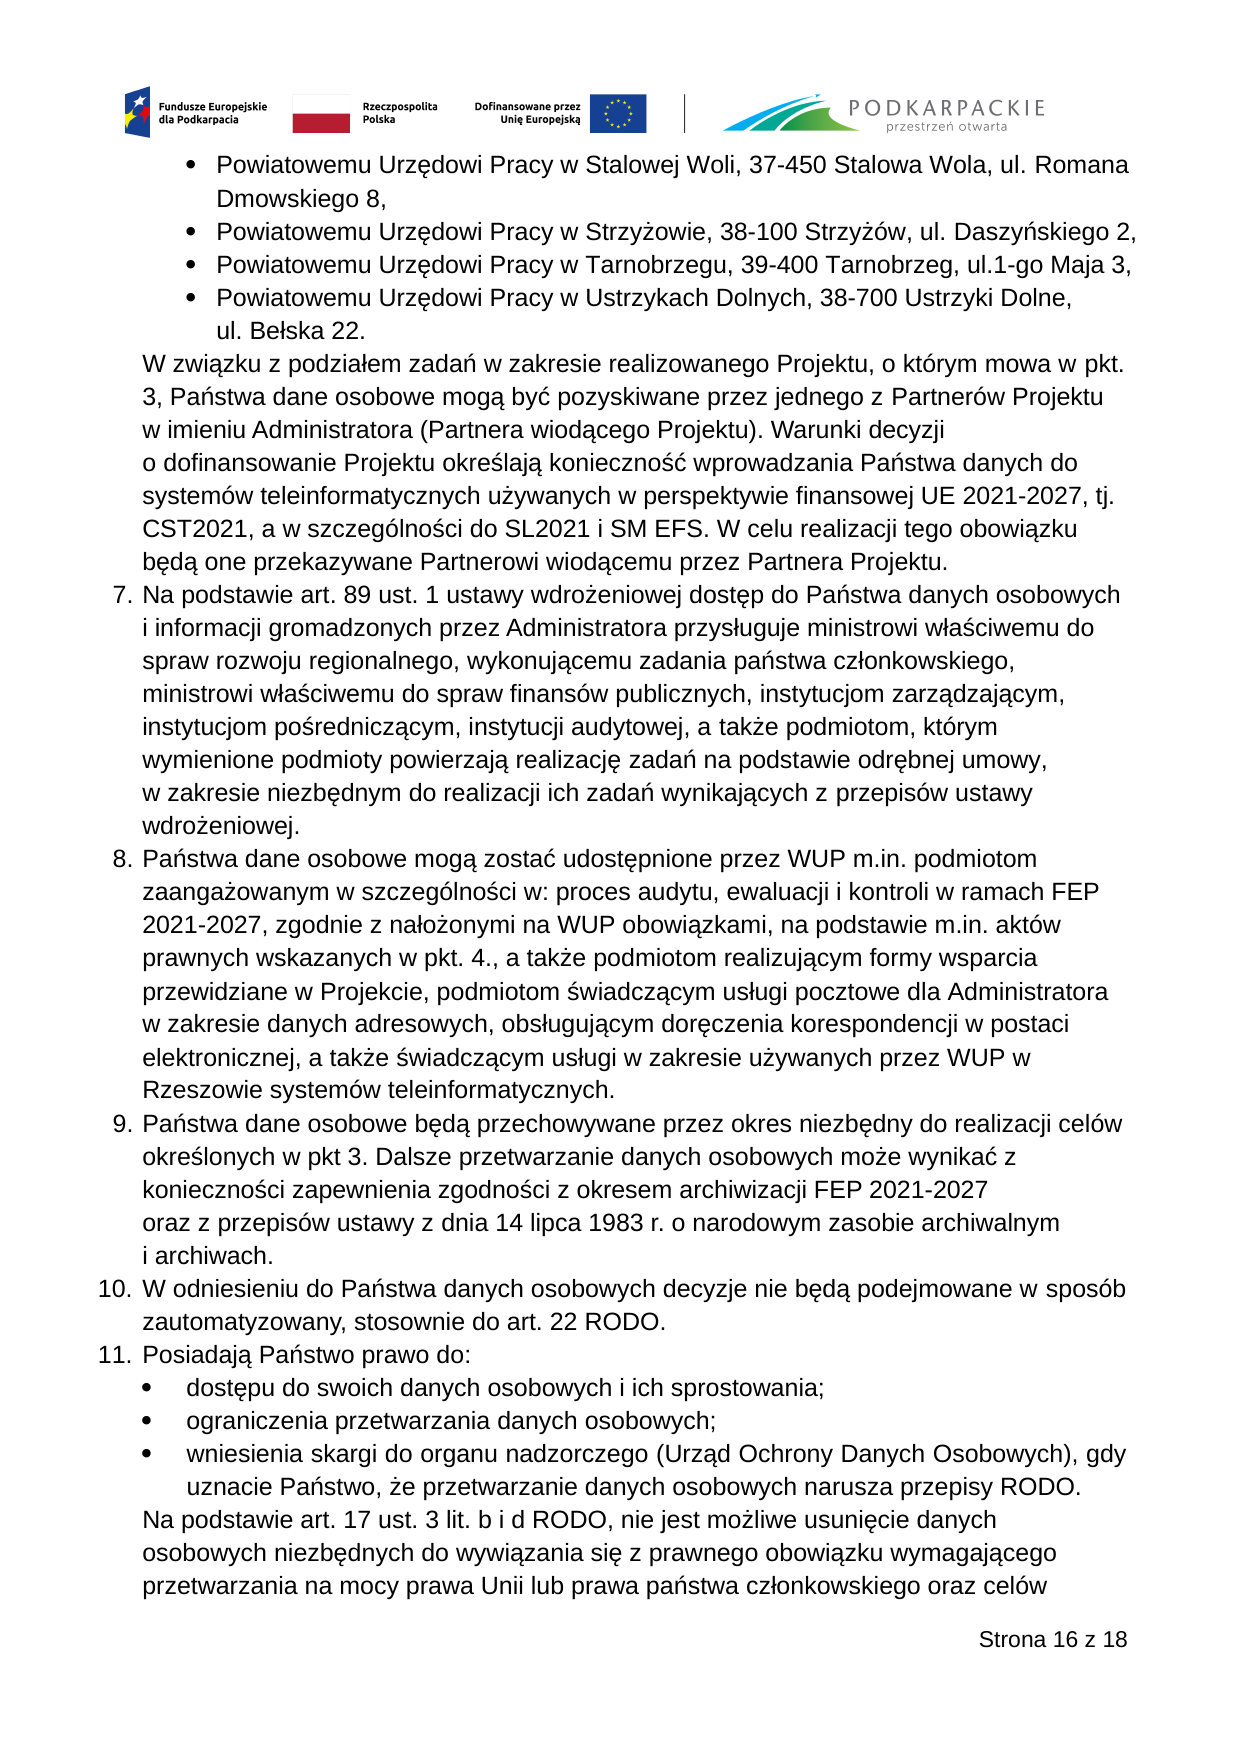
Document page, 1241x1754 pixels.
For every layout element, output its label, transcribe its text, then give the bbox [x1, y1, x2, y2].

list Państwa dane osobowe będą przechowywane przez okres niezbędny do realizacji celów określonych w pkt 3. Dalsze przetwarzanie danych osobowych może wynikać z konieczności zapewnienia zgodności z okresem archiwizacji FEP 2021-2027 oraz z przepisów ustawy z dnia 14 lipca 1983 r. o narodowym zasobie archiwalnym i archiwach. [112, 1108, 1128, 1269]
list Powiatowemu Urzędowi Pracy w Tarnobrzegu, 39-400 Tarnobrzeg, ul.1-go Maja 3, [186, 250, 1142, 279]
list Państwa dane osobowe mogą zostać udostępnione przez WUP m.in. podmiotom zaangażowanym w szczególności w: proces audytu, ewaluacji i kontroli w ramach FEP 2021-2027, zgodnie z nałożonymi na WUP obowiązkami, na podstawie m.in. aktów prawnych wskazanych w pkt. 4., a także podmiotom realizującym formy wsparcia przewidziane w Projekcie, podmiotom świadczącym usługi pocztowe dla Administratora w zakresie danych adresowych, obsługującym doręczenia korespondencji w postaci elektronicznej, a także świadczącym usługi w zakresie używanych przez WUP w Rzeszowie systemów teleinformatycznych. [112, 844, 1128, 1104]
list wniesienia skargi do organu nadzorczego (Urząd Ochrony Danych Osobowych), gdy uznacie Państwo, że przetwarzanie danych osobowych narusza przepisy RODO. [142, 1439, 1128, 1501]
list Na podstawie art. 89 ust. 1 ustawy wdrożeniowej dostęp do Państwa danych osobowych i informacji gromadzonych przez Administratora przysługuje ministrowi właściwemu do spraw rozwoju regionalnego, wykonującemu zadania państwa członkowskiego, ministrowi właściwemu do spraw finansów publicznych, instytucjom zarządzającym, instytucjom pośredniczącym, instytucji audytowej, a także podmiotom, którym wymienione podmioty powierzają realizację zadań na podstawie odrębnej umowy, w zakresie niezbędnym do realizacji ich zadań wynikających z przepisów ustawy wdrożeniowej. [112, 580, 1128, 840]
list Powiatowemu Urzędowi Pracy w Stalowej Woli, 37-450 Stalowa Wola, ul. Romana Dmowskiego 8, [186, 151, 1142, 212]
picture [112, 73, 1057, 151]
list ograniczenia przetwarzania danych osobowych; [142, 1406, 1128, 1435]
list W odniesieniu do Państwa danych osobowych decyzje nie będą podejmowane w sposób zautomatyzowany, stosownie do art. 22 RODO. [98, 1274, 1128, 1335]
list Posiadają Państwo prawo do: [98, 1340, 1128, 1368]
list dostępu do swoich danych osobowych i ich sprostowania; [142, 1373, 1128, 1402]
list Powiatowemu Urzędowi Pracy w Ustrzykach Dolnych, 38-700 Ustrzyki Dolne, ul. Bełska 22. [186, 283, 1142, 345]
text W związku z podziałem zadań w zakresie realizowanego Projektu, o którym mowa w pkt. 3, Państwa dane osobowe mogą być pozyskiwane przez jednego z Partnerów Projektu w imieniu Administratora (Partnera wiodącego Projektu). Warunki decyzji o dofinansowanie Projektu określają konieczność wprowadzania Państwa danych do systemów teleinformatycznych używanych w perspektywie finansowej UE 2021-2027, tj. CST2021, a w szczególności do SL2021 i SM EFS. W celu realizacji tego obowiązku będą one przekazywane Partnerowi wiodącemu przez Partnera Projektu. [142, 349, 1128, 576]
list Powiatowemu Urzędowi Pracy w Strzyżowie, 38-100 Strzyżów, ul. Daszyńskiego 2, [186, 217, 1142, 246]
